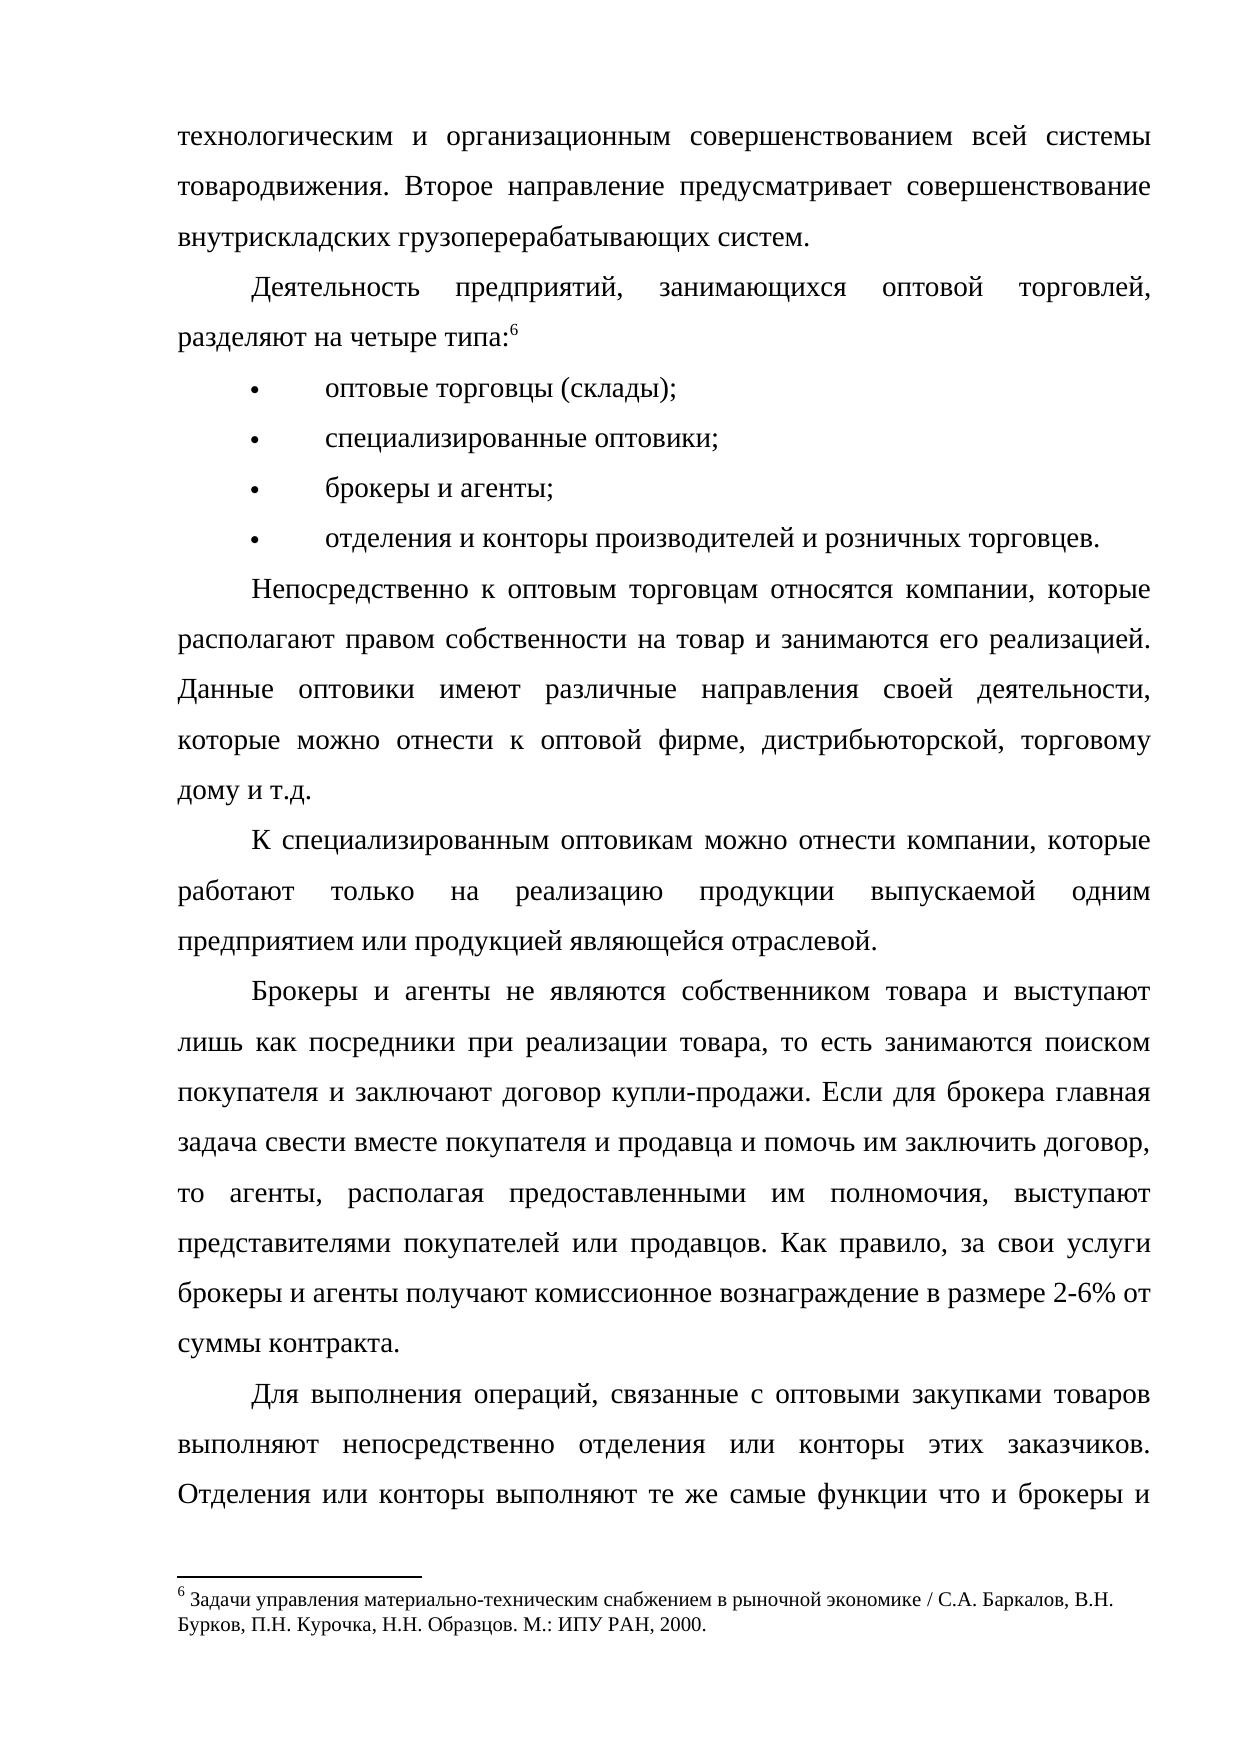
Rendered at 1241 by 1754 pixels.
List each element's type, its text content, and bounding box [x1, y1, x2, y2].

text К специализированным оптовикам можно отнести компании, которые работают только на реализацию продукции выпускаемой одним предприятием или продукцией являющейся отраслевой. [177, 822, 1152, 957]
text Непосредственно к оптовым торговцам относятся компании, которые располагают правом собственности на товар и занимаются его реализацией. Данные оптовики имеют различные направления своей деятельности, которые можно отнести к оптовой фирме, дистрибьюторской, торговому дому и т.д. [177, 571, 1152, 806]
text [177, 118, 1152, 252]
text Брокеры и агенты не являются собственником товара и выступают лишь как посредники при реализации товара, то есть занимаются поиском покупателя и заключают договор купли-продажи. Если для брокера главная задача свести вместе покупателя и продавца и помочь им заключить договор, то агенты, располагая предоставленными им полномочия, выступают представителями покупателей или продавцов. Как правило, за свои услуги брокеры и агенты получают комиссионное вознаграждение в размере 2-6% от суммы контракта. [177, 973, 1152, 1359]
list отделения и конторы производителей и розничных торговцев. [177, 521, 1152, 554]
text Деятельность предприятий, занимающихся оптовой торговлей, разделяют на четыре типа: [177, 269, 1152, 353]
list специализированные оптовики; [177, 420, 1152, 453]
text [177, 1376, 1152, 1510]
list брокеры и агенты; [177, 470, 1152, 504]
list оптовые торговцы (склады); [177, 370, 1152, 403]
